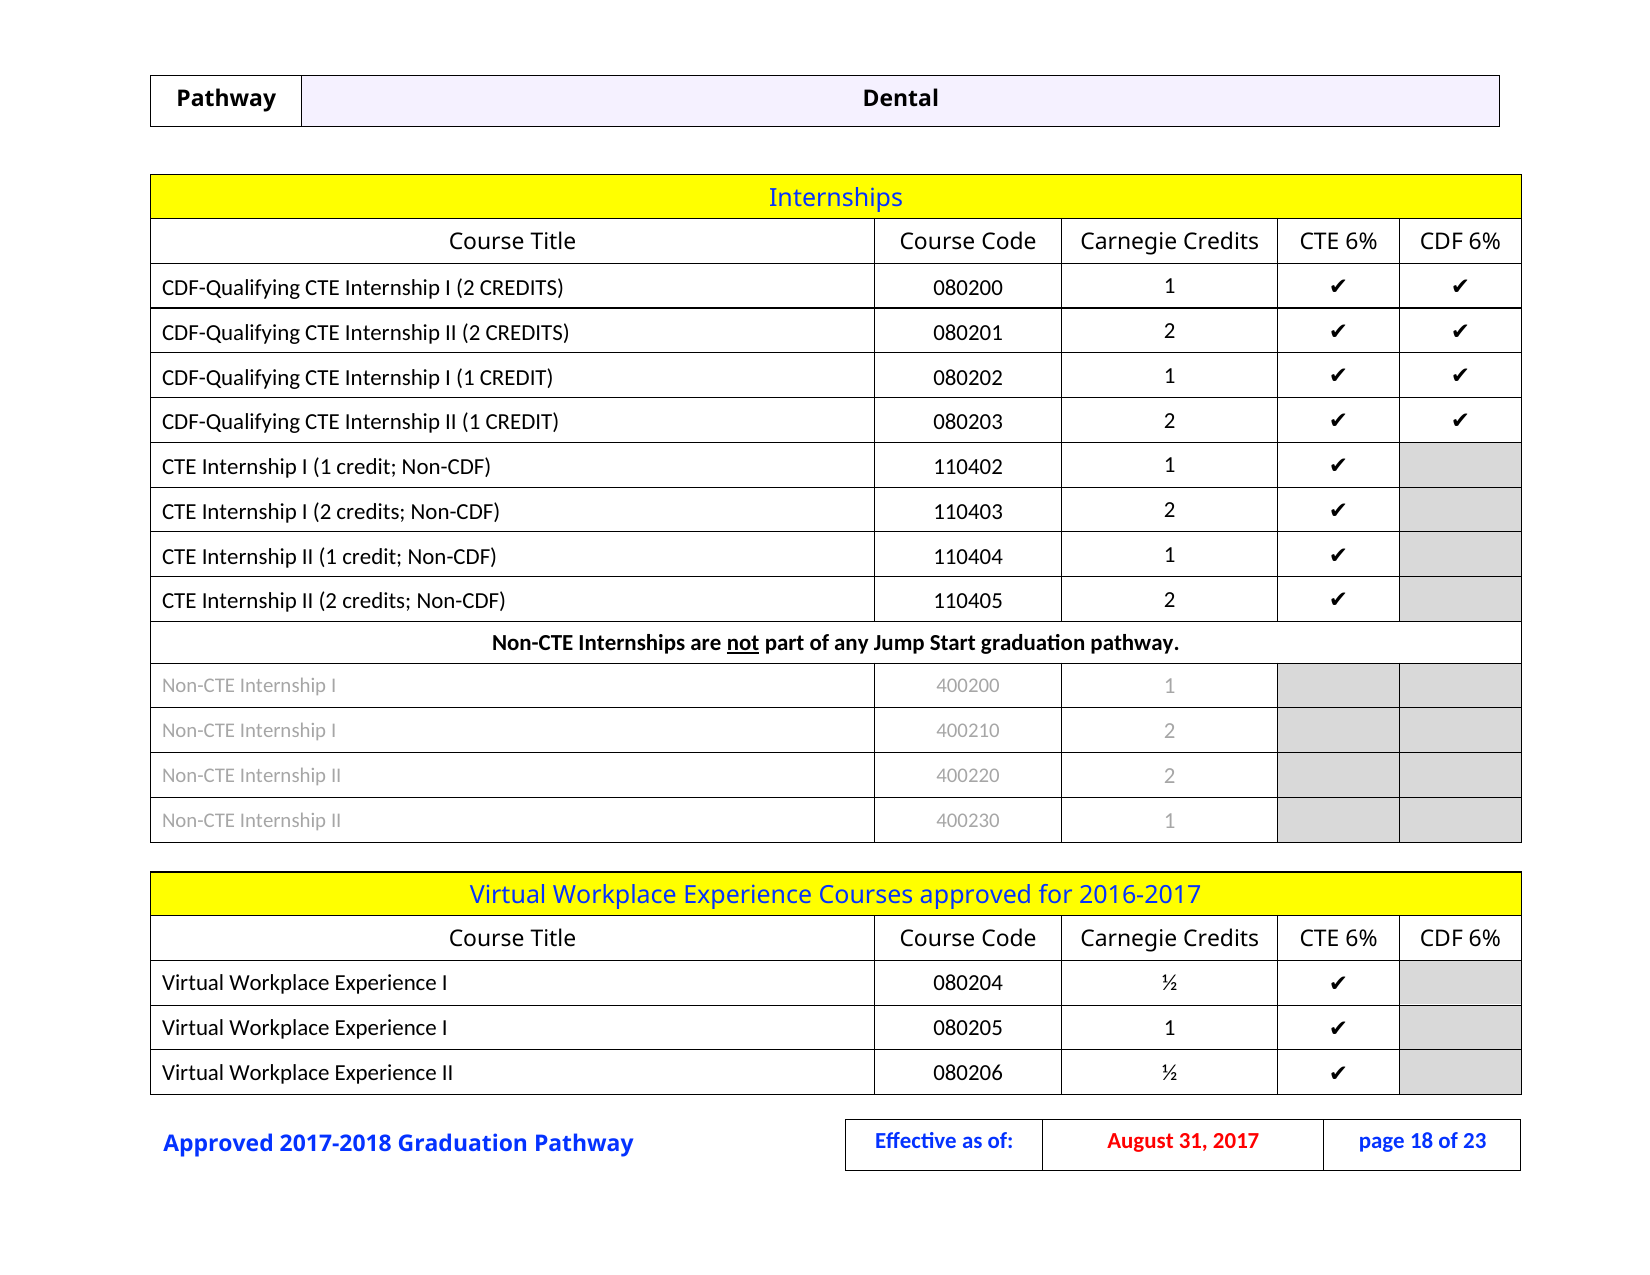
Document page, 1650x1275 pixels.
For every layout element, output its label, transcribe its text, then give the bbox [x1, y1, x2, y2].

table_cell ✔ [1278, 443, 1399, 487]
table_cell ✔ [1400, 398, 1521, 442]
table_cell ½ [1062, 961, 1277, 1004]
table_cell 2 [1062, 488, 1277, 531]
table_cell Virtual Workplace Experience I [151, 1006, 874, 1049]
table_cell [1278, 664, 1399, 707]
table_cell [1400, 664, 1521, 707]
table_cell [1400, 577, 1521, 621]
table_cell Course Title [151, 219, 874, 263]
table_cell 1 [1062, 1006, 1277, 1049]
table_cell CDF-Qualifying CTE Internship I (1 CREDIT) [151, 353, 874, 397]
table_cell CDF-Qualifying CTE Internship II (2 CREDITS) [151, 309, 874, 352]
table_cell 2 [1062, 398, 1277, 442]
table_cell Carnegie Credits [1062, 219, 1277, 263]
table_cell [151, 1050, 874, 1094]
table_cell 400230 [875, 798, 1061, 842]
table_cell [1400, 798, 1521, 842]
table_cell ✔ [1278, 488, 1399, 531]
table_cell Course Title [151, 916, 874, 960]
table_cell [1400, 753, 1521, 797]
table_cell CDF 6% [1400, 916, 1521, 960]
table_cell 080204 [875, 961, 1061, 1004]
table_cell ✔ [1278, 532, 1399, 576]
table_cell 110404 [875, 532, 1061, 576]
table_cell 080203 [875, 398, 1061, 442]
table_cell CTE 6% [1278, 219, 1399, 263]
table_cell Non-CTE Internship I [151, 708, 874, 752]
table_cell 1 [1062, 664, 1277, 707]
table_cell Non-CTE Internship I [151, 664, 874, 707]
table_cell 080205 [875, 1006, 1061, 1049]
table_cell CTE Internship II (1 credit; Non-CDF) [151, 532, 874, 576]
table_cell [1400, 1006, 1521, 1049]
table_cell CTE Internship I (2 credits; Non-CDF) [151, 488, 874, 531]
table_cell [1400, 1050, 1521, 1094]
table_cell 400220 [875, 753, 1061, 797]
table_cell [1400, 532, 1521, 576]
table_cell [1400, 488, 1521, 531]
table_cell 1 [1062, 353, 1277, 397]
table_cell ✔ [1278, 577, 1399, 621]
table_cell CTE Internship I (1 credit; Non-CDF) [151, 443, 874, 487]
table_cell [1400, 961, 1521, 1004]
table_cell CDF 6% [1400, 219, 1521, 263]
table_cell 110402 [875, 443, 1061, 487]
table_cell [1278, 753, 1399, 797]
table_cell 400200 [875, 664, 1061, 707]
table_cell ✔ [1278, 353, 1399, 397]
table_cell 1 [1062, 443, 1277, 487]
table_cell [1400, 443, 1521, 487]
table_cell 080200 [875, 264, 1061, 307]
table_cell ✔ [1278, 264, 1399, 307]
table_cell 1 [1062, 264, 1277, 307]
table_cell 1 [1062, 532, 1277, 576]
table_cell 080202 [875, 353, 1061, 397]
table_cell ✔ [1278, 1050, 1399, 1094]
table_cell 110403 [875, 488, 1061, 531]
table_cell [1278, 798, 1399, 842]
table_cell 2 [1062, 753, 1277, 797]
table_cell 2 [1062, 708, 1277, 752]
table_cell Non-CTE Internship II [151, 753, 874, 797]
table_cell ✔ [1400, 353, 1521, 397]
table_header Internships [151, 175, 1521, 218]
table_cell Non-CTE Internships are not part of any Jump Start graduation pathway. [151, 622, 1521, 662]
table_cell 400210 [875, 708, 1061, 752]
table_cell ✔ [1278, 398, 1399, 442]
table_cell Course Code [875, 916, 1061, 960]
table_cell Course Code [875, 219, 1061, 263]
table_header Virtual Workplace Experience Courses approved for 2016-2017 [151, 873, 1521, 915]
table_cell Non-CTE Internship II [151, 798, 874, 842]
table_cell ½ [1062, 1050, 1277, 1094]
table_cell ✔ [1278, 1006, 1399, 1049]
table_cell [1278, 708, 1399, 752]
table_cell 1 [1062, 798, 1277, 842]
table_cell ✔ [1278, 309, 1399, 352]
table_cell CTE 6% [1278, 916, 1399, 960]
table_cell 2 [1062, 577, 1277, 621]
table_cell CDF-Qualifying CTE Internship II (1 CREDIT) [151, 398, 874, 442]
table_cell [1400, 708, 1521, 752]
table_cell 080201 [875, 309, 1061, 352]
table_cell ✔ [1400, 264, 1521, 307]
table_cell 2 [1062, 309, 1277, 352]
table_cell 080206 [875, 1050, 1061, 1094]
table_cell ✔ [1400, 309, 1521, 352]
table_cell CDF-Qualifying CTE Internship I (2 CREDITS) [151, 264, 874, 307]
table_cell CTE Internship II (2 credits; Non-CDF) [151, 577, 874, 621]
table_cell ✔ [1278, 961, 1399, 1004]
table_cell 110405 [875, 577, 1061, 621]
table_cell Virtual Workplace Experience I [151, 961, 874, 1004]
table_cell Carnegie Credits [1062, 916, 1277, 960]
